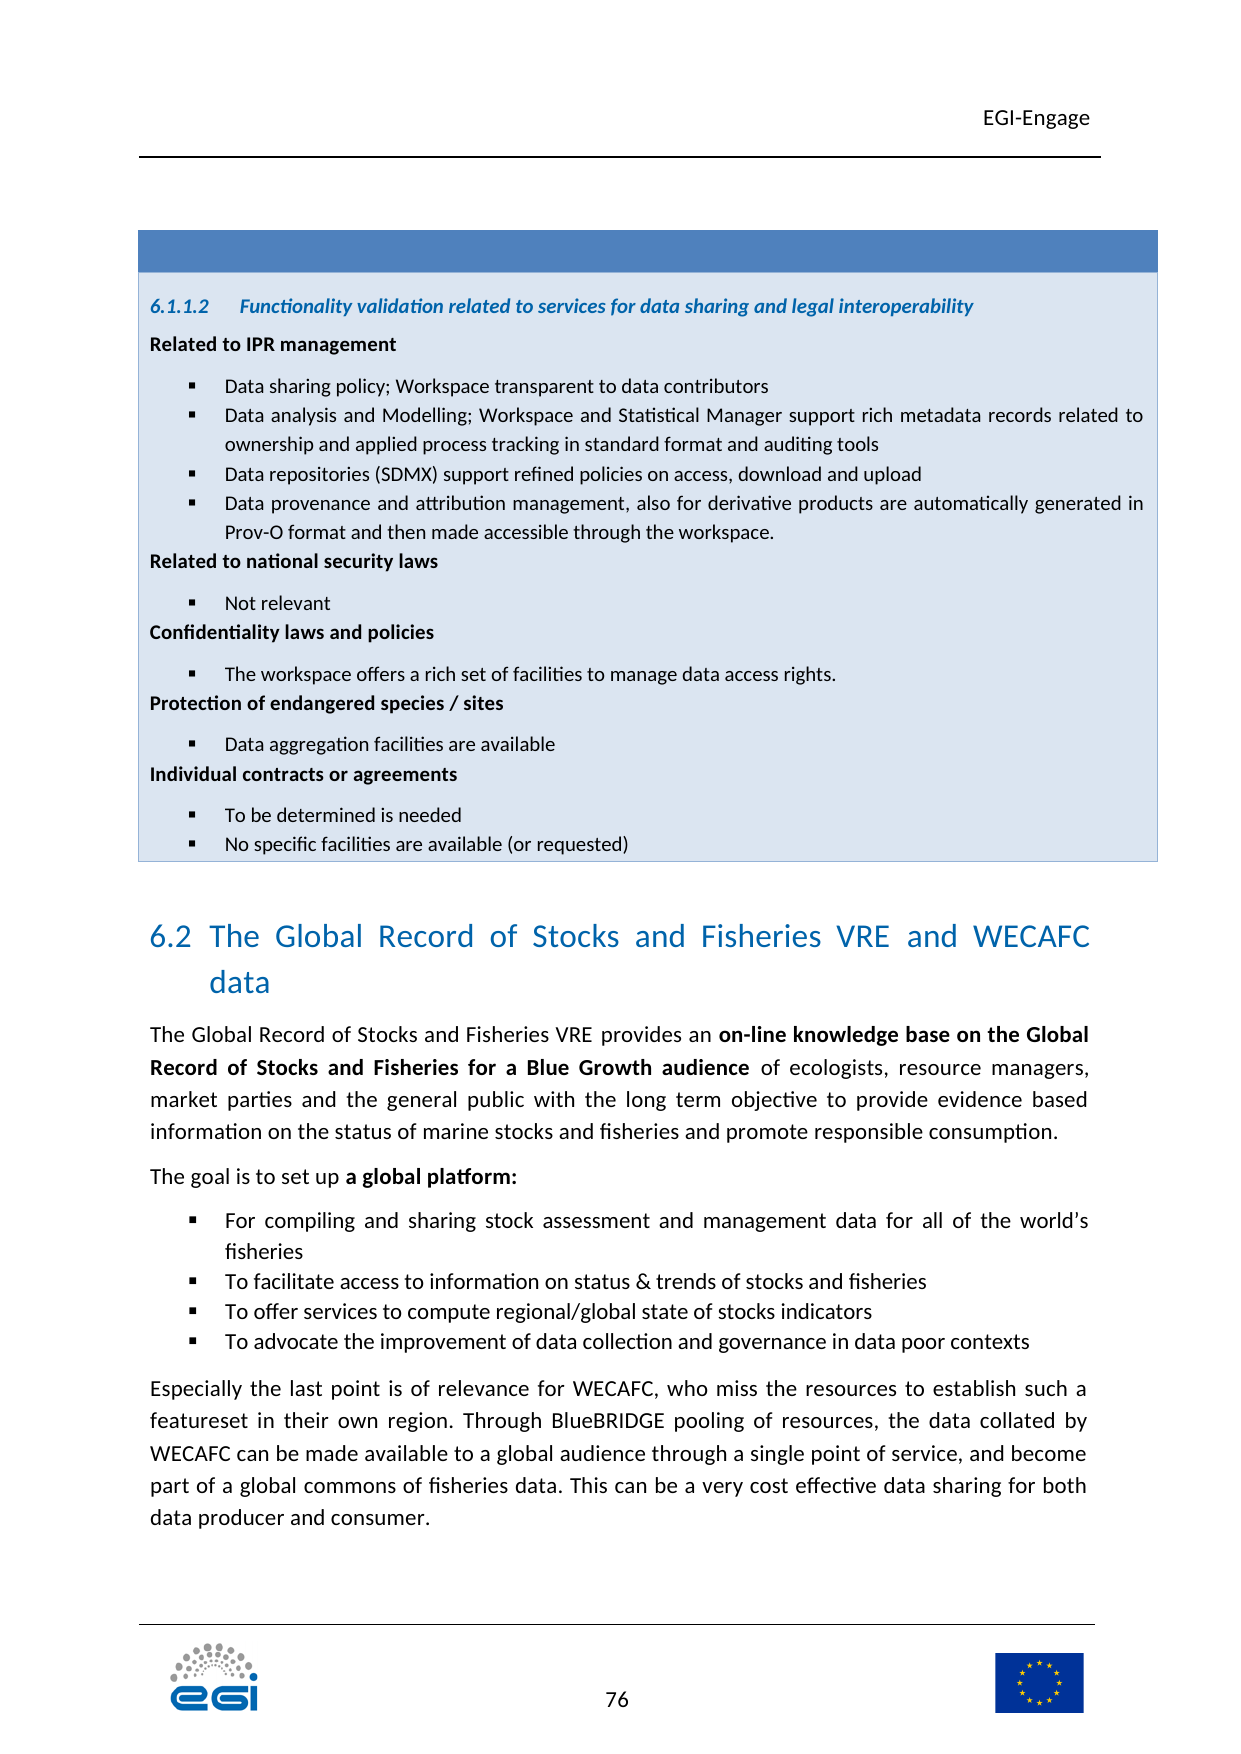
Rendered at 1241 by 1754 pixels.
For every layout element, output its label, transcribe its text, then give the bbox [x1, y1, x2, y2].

list To advocate the improvement of data collection and governance in data poor contexts [187, 1327, 1090, 1355]
list To offer services to compute regional/global state of stocks indicators [187, 1297, 1090, 1325]
list For compiling and sharing stock assessment and management data for all of the world’s fisheries [187, 1207, 1090, 1265]
text The Global Record of Stocks and Fisheries VRE provides an on-line knowledge base on the Global Record of Stocks and Fisheries for a Blue Growth audience of ecologists, resource managers, market parties and the general public with the long term objective to provide evidence based information on the status of marine stocks and fisheries and promote responsible consumption. [150, 1021, 1090, 1145]
picture [995, 1653, 1084, 1713]
table_cell Functionality validation related to services for data sharing and legal interoperability Related to IPR management Data sharing policy; Workspace transparent to data contributors Data analysis and Modelling; Workspace and Statistical Manager support rich metadata records related to ownership and applied process tracking in standard format and auditing tools Data repositories (SDMX) support refined policies on access, download and upload Data provenance and attribution management, also for derivative products are automatically generated in Prov-O format and then made accessible through the workspace. Related to national security laws Not relevant Confidentiality laws and policies The workspace offers a rich set of facilities to manage data access rights. Protection of endangered species / sites Data aggregation facilities are available Individual contracts or agreements To be determined is needed No specific facilities are available (or requested) [139, 273, 1157, 861]
text The goal is to set up a global platform: [150, 1162, 1090, 1190]
list To facilitate access to information on status & trends of stocks and fisheries [187, 1267, 1090, 1295]
table_header [139, 231, 1157, 272]
subtitle The Global Record of Stocks and Fisheries VRE and WECAFC data [149, 914, 1090, 1002]
text Especially the last point is of relevance for WECAFC, who miss the resources to establish such a featureset in their own region. Through BlueBRIDGE pooling of resources, the data collated by WECAFC can be made available to a global audience through a single point of service, and become part of a global commons of fisheries data. This can be a very cost effective data sharing for both data producer and consumer. [150, 1374, 1090, 1531]
picture [150, 1641, 276, 1713]
